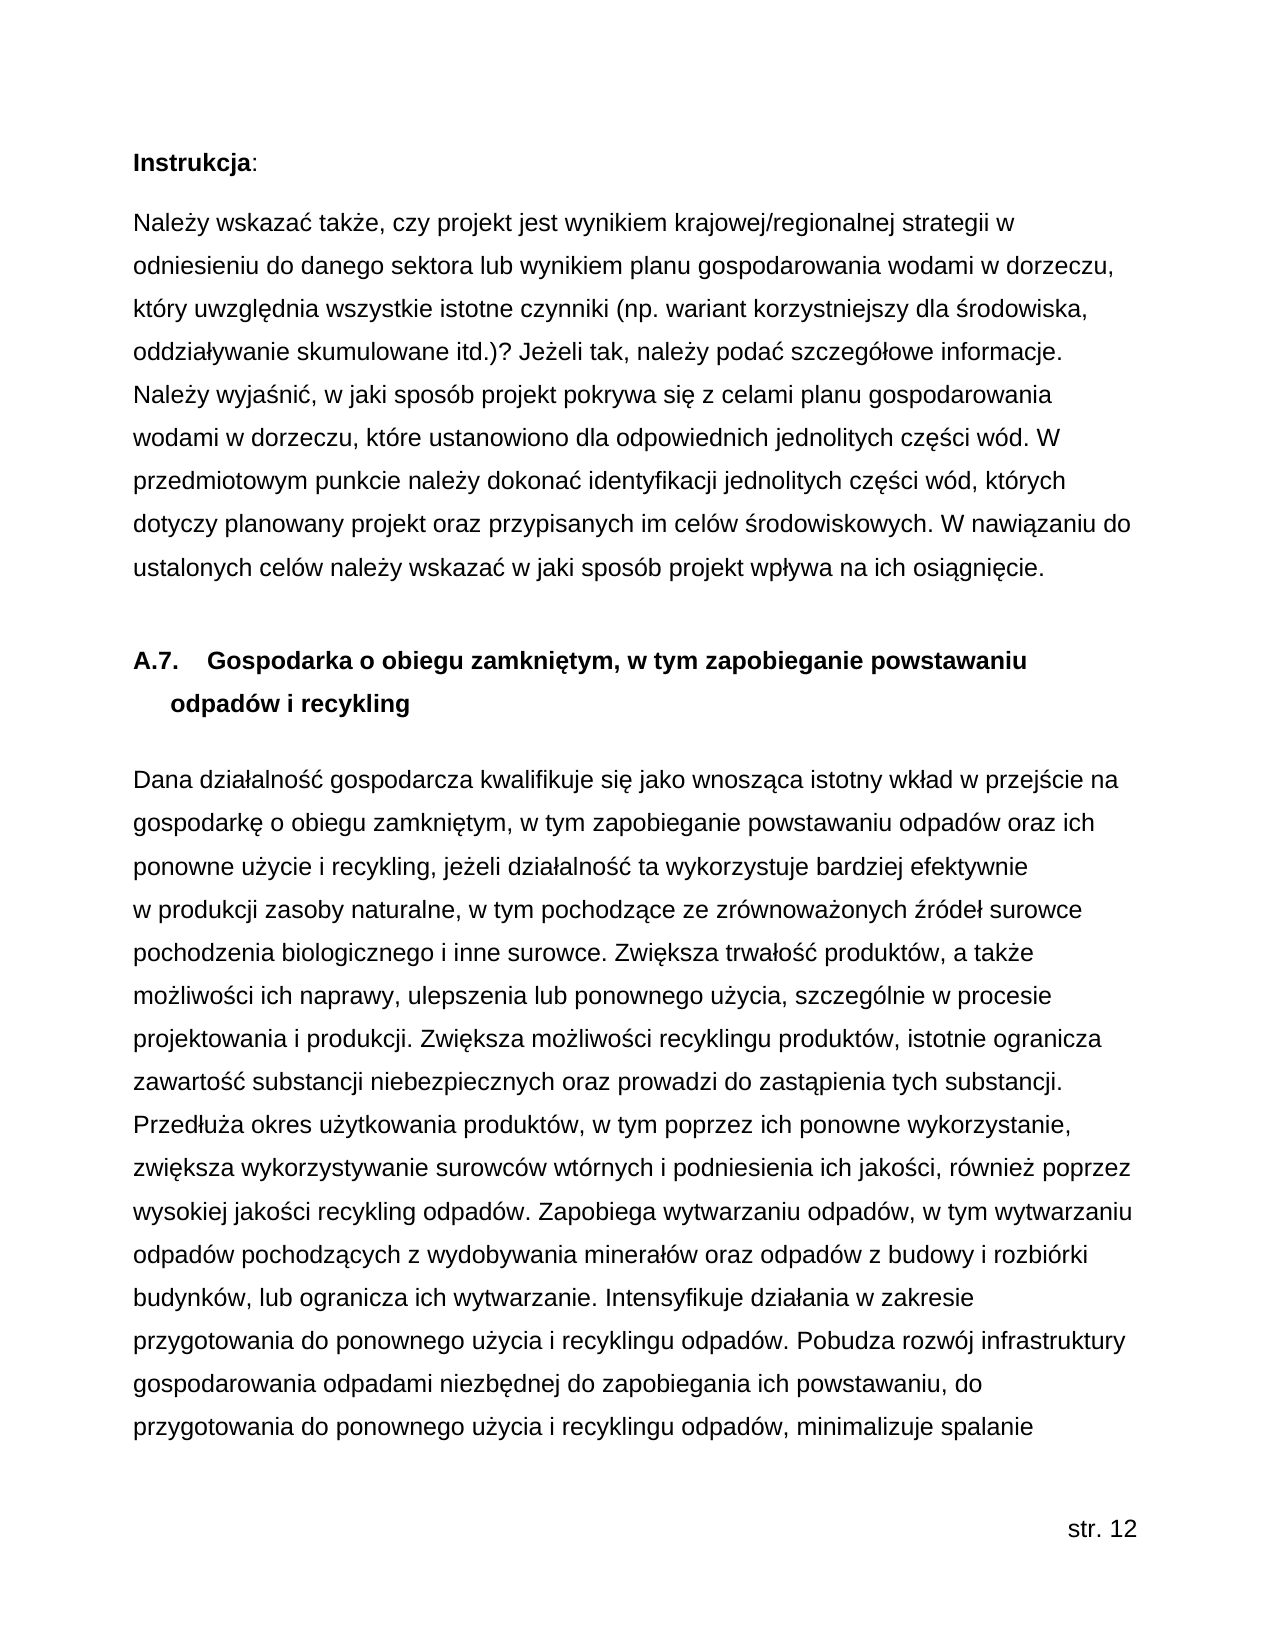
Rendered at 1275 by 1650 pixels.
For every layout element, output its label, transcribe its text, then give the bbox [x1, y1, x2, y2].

text Instrukcja: [133, 148, 1137, 176]
subtitle Gospodarka o obiegu zamkniętym, w tym zapobieganie powstawaniu odpadów i recykling [133, 646, 1137, 717]
text Należy wskazać także, czy projekt jest wynikiem krajowej/regionalnej strategii w odniesieniu do danego sektora lub wynikiem planu gospodarowania wodami w dorzeczu, który uwzględnia wszystkie istotne czynniki (np. wariant korzystniejszy dla środowiska, oddziaływanie skumulowane itd.)? Jeżeli tak, należy podać szczegółowe informacje. Należy wyjaśnić, w jaki sposób projekt pokrywa się z celami planu gospodarowania wodami w dorzeczu, które ustanowiono dla odpowiednich jednolitych części wód. W przedmiotowym punkcie należy dokonać identyfikacji jednolitych części wód, których dotyczy planowany projekt oraz przypisanych im celów środowiskowych. W nawiązaniu do ustalonych celów należy wskazać w jaki sposób projekt wpływa na ich osiągnięcie. [133, 207, 1137, 581]
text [133, 765, 1137, 1441]
